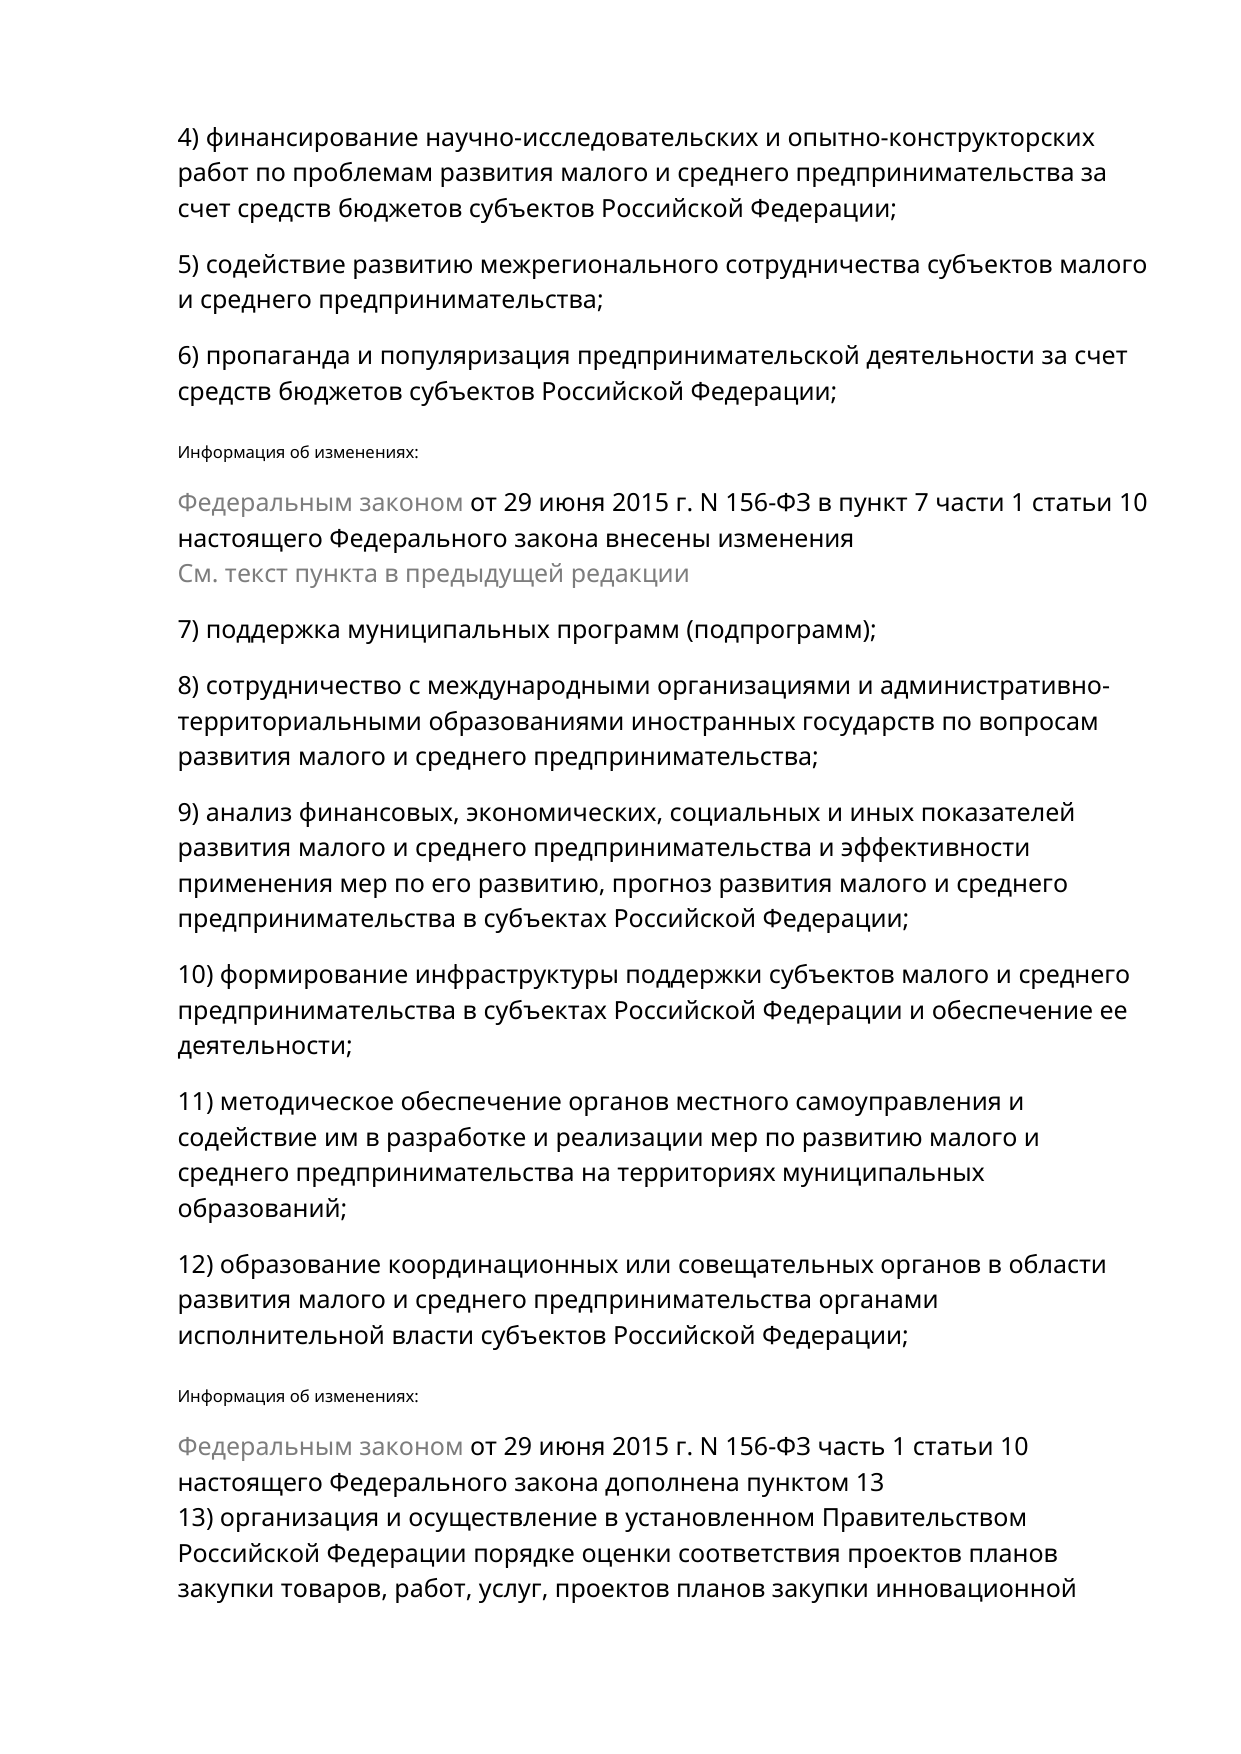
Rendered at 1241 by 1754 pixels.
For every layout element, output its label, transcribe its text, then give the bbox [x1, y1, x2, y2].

text 10) формирование инфраструктуры поддержки субъектов малого и среднего предпринимательства в субъектах Российской Федерации и обеспечение ее деятельности; [177, 956, 1152, 1062]
text См. текст пункта в предыдущей редакции [177, 554, 1152, 590]
text Информация об изменениях: [177, 1372, 1152, 1407]
text Информация об изменениях: [177, 428, 1152, 463]
text 8) сотрудничество с международными организациями и административно-территориальными образованиями иностранных государств по вопросам развития малого и среднего предпринимательства; [177, 666, 1152, 773]
text 5) содействие развитию межрегионального сотрудничества субъектов малого и среднего предпринимательства; [177, 245, 1152, 316]
text 4) финансирование научно-исследовательских и опытно-конструкторских работ по проблемам развития малого и среднего предпринимательства за счет средств бюджетов субъектов Российской Федерации; [177, 118, 1152, 225]
text 6) пропаганда и популяризация предпринимательской деятельности за счет средств бюджетов субъектов Российской Федерации; [177, 336, 1152, 407]
text Федеральным законом от 29 июня 2015 г. N 156-ФЗ в пункт 7 части 1 статьи 10 настоящего Федерального закона внесены изменения [177, 483, 1152, 554]
text 12) образование координационных или совещательных органов в области развития малого и среднего предпринимательства органами исполнительной власти субъектов Российской Федерации; [177, 1245, 1152, 1351]
text 7) поддержка муниципальных программ (подпрограмм); [177, 610, 1152, 646]
text Федеральным законом от 29 июня 2015 г. N 156-ФЗ часть 1 статьи 10 настоящего Федерального закона дополнена пунктом 13 [177, 1427, 1152, 1498]
text 9) анализ финансовых, экономических, социальных и иных показателей развития малого и среднего предпринимательства и эффективности применения мер по его развитию, прогноз развития малого и среднего предпринимательства в субъектах Российской Федерации; [177, 793, 1152, 935]
text 11) методическое обеспечение органов местного самоуправления и содействие им в разработке и реализации мер по развитию малого и среднего предпринимательства на территориях муниципальных образований; [177, 1082, 1152, 1224]
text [177, 1498, 1152, 1605]
